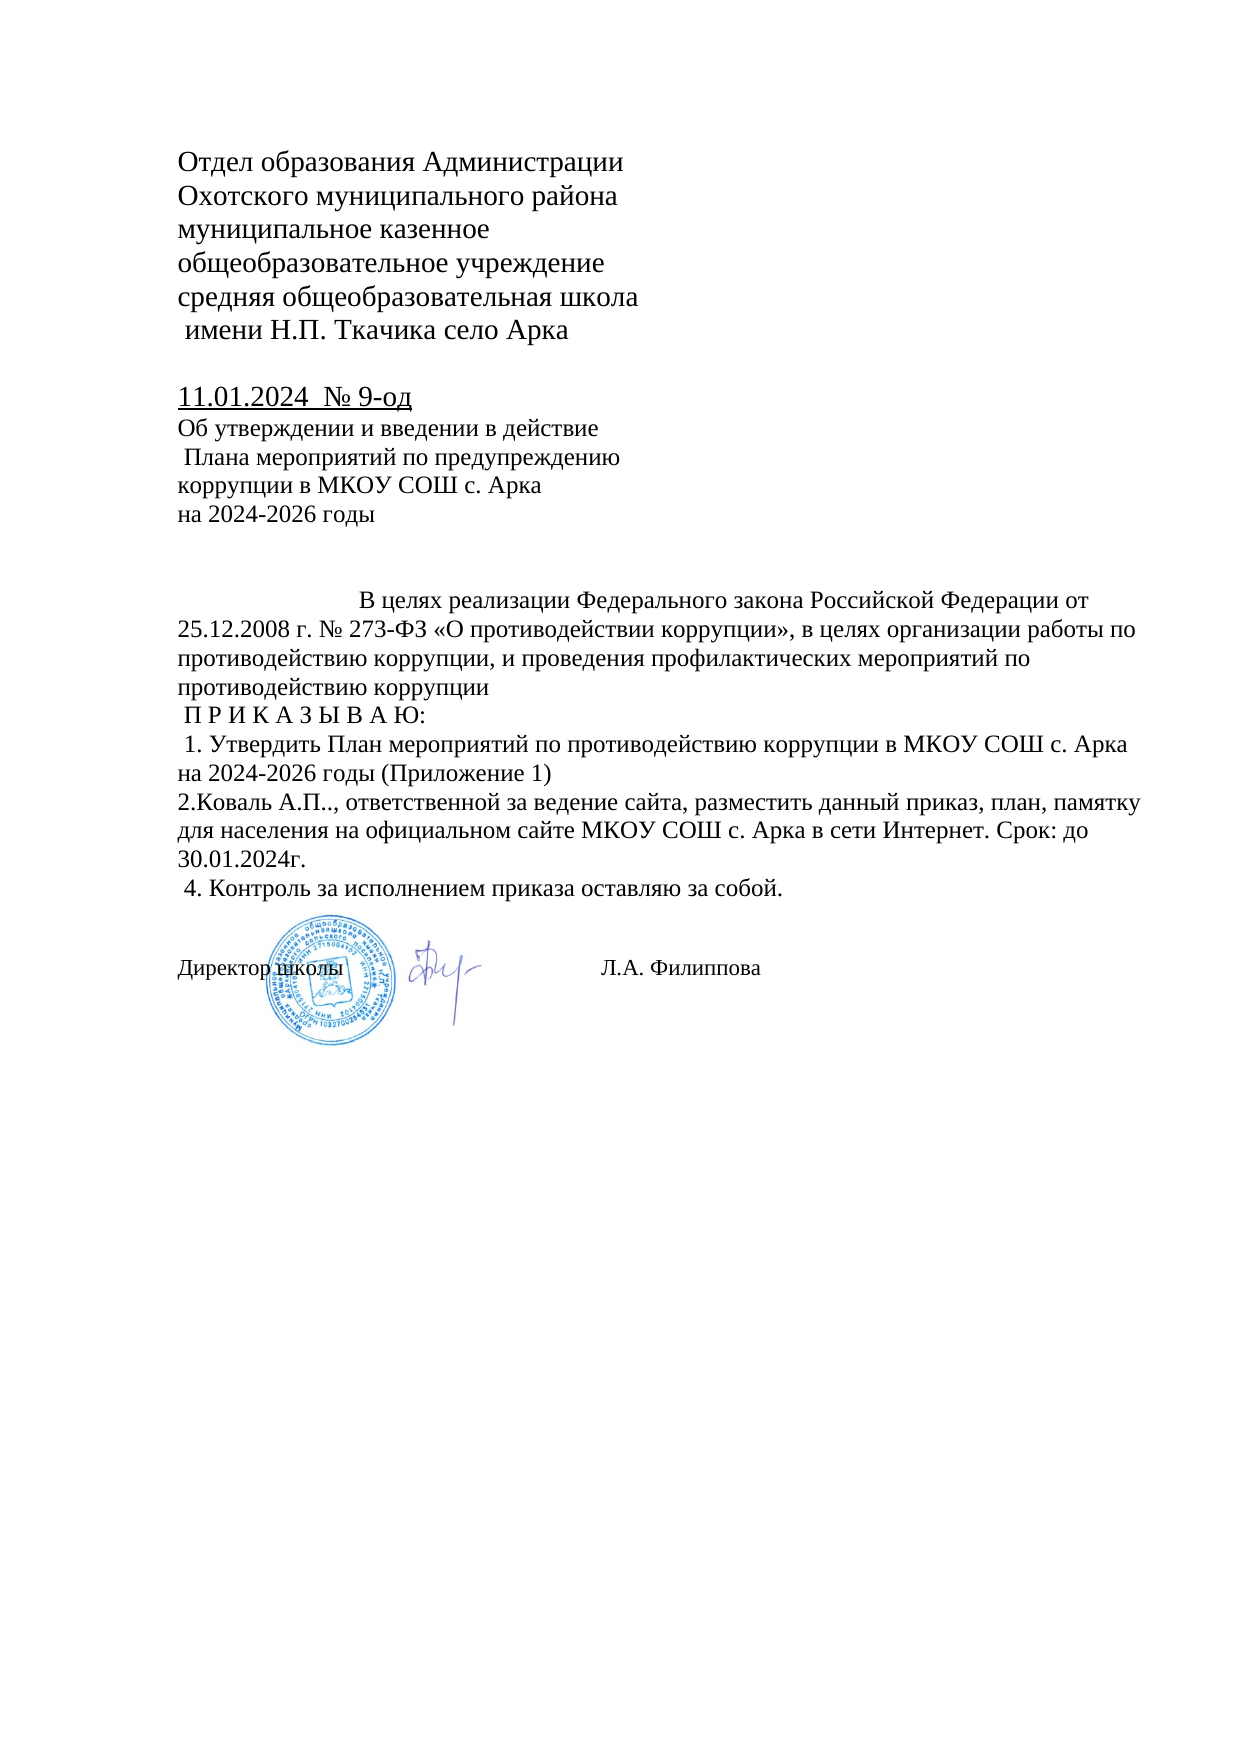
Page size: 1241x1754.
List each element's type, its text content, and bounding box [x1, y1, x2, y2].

text 11.01.2024 № 9-од [177, 379, 1152, 413]
picture [255, 981, 504, 1059]
text 4. Контроль за исполнением приказа оставляю за собой. [177, 873, 1152, 902]
picture [255, 908, 504, 954]
text Отдел образования Администрации [177, 144, 1152, 178]
text П Р И К А З Ы В А Ю: [177, 700, 1152, 729]
text Директор школы Л.А. Филиппова [177, 954, 1152, 981]
text 2.Коваль А.П.., ответственной за ведение сайта, разместить данный приказ, план, памятку для населения на официальном сайте МКОУ СОШ с. Арка в сети Интернет. Срок: до 30.01.2024г. [177, 787, 1152, 873]
text муниципальное казенное [177, 212, 1152, 245]
text общеобразовательное учреждение [177, 245, 1152, 279]
text 1. Утвердить План мероприятий по противодействию коррупции в МКОУ СОШ с. Арка на 2024-2026 годы (Приложение 1) [177, 729, 1152, 787]
text средняя общеобразовательная школа [177, 279, 1152, 312]
text имени Н.П. Ткачика село Арка [177, 312, 1152, 346]
text Охотского муниципального района [177, 178, 1152, 212]
text на 2024-2026 годы [177, 499, 1152, 528]
text В целях реализации Федерального закона Российской Федерации от 25.12.2008 г. № 273-ФЗ «О противодействии коррупции», в целях организации работы по противодействию коррупции, и проведения профилактических мероприятий по противодействию коррупции [177, 585, 1152, 700]
text Плана мероприятий по предупреждению [177, 442, 1152, 470]
text коррупции в МКОУ СОШ с. Арка [177, 470, 1152, 499]
text Об утверждении и введении в действие [177, 413, 1152, 442]
